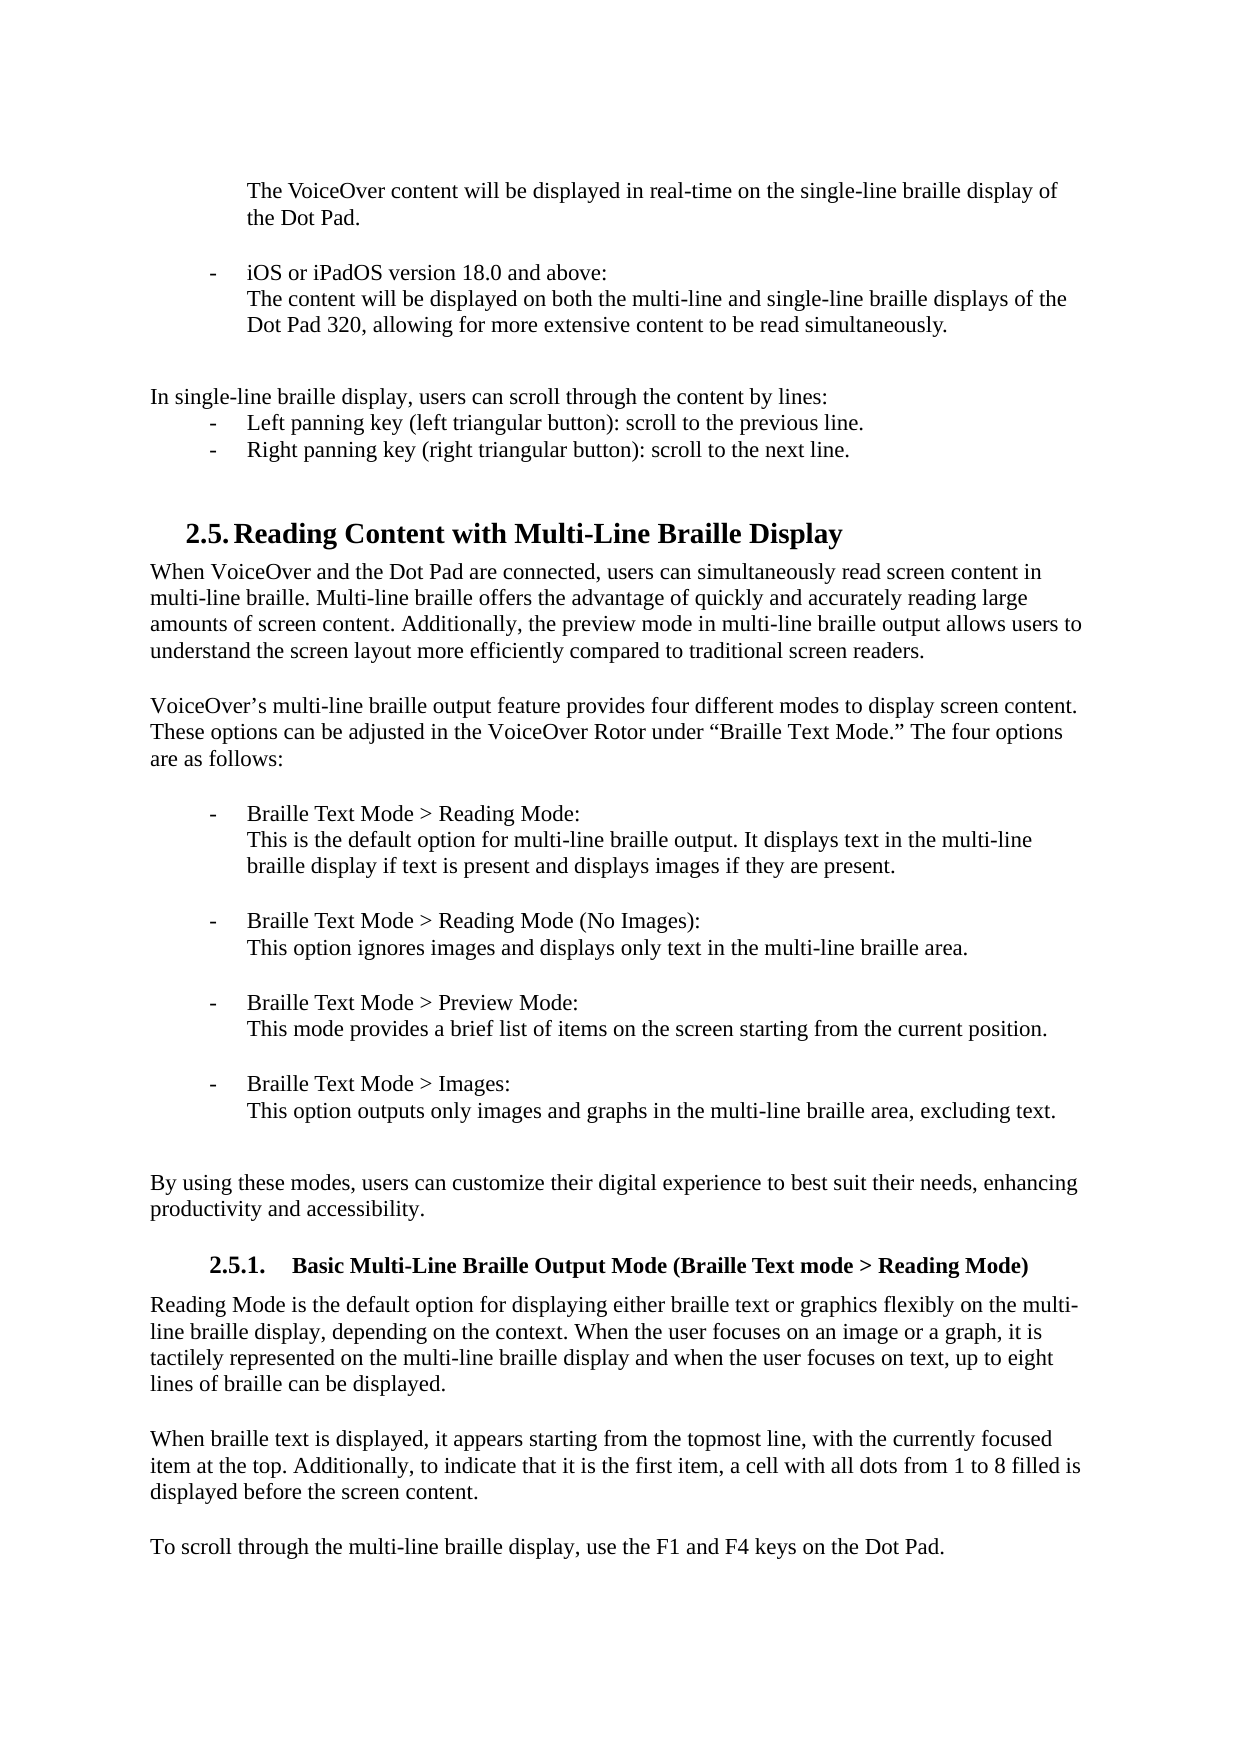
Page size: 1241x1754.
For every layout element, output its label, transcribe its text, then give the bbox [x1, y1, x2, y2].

list iOS or iPadOS version 18.0 and above: The content will be displayed on both the multi-line and single-line braille displays of the Dot Pad 320, allowing for more extensive content to be read simultaneously. [209, 259, 1090, 338]
list Right panning key (right triangular button): scroll to the next line. [209, 436, 1090, 462]
list Braille Text Mode > Images: This option outputs only images and graphs in the multi-line braille area, excluding text. [209, 1071, 1090, 1123]
list Left panning key (left triangular button): scroll to the previous line. [209, 409, 1090, 436]
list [209, 177, 1090, 230]
subtitle Reading Content with Multi-Line Braille Display [185, 516, 1090, 549]
subtitle Basic Multi-Line Braille Output Mode (Braille Text mode > Reading Mode) [209, 1250, 1090, 1279]
text Reading Mode is the default option for displaying either braille text or graphics flexibly on the multi-line braille display, depending on the context. When the user focuses on an image or a graph, it is tactilely represented on the multi-line braille display and when the user focuses on text, up to eight lines of braille can be displayed. [150, 1291, 1090, 1397]
text To scroll through the multi-line braille display, use the F1 and F4 keys on the Dot Pad. [150, 1533, 1090, 1560]
text VoiceOver’s multi-line braille output feature provides four different modes to display screen content. These options can be adjusted in the VoiceOver Rotor under “Braille Text Mode.” The four options are as follows: [150, 692, 1090, 771]
text When braille text is displayed, it appears starting from the topmost line, with the currently focused item at the top. Additionally, to indicate that it is the first item, a cell with all dots from 1 to 8 filled is displayed before the screen content. [150, 1426, 1090, 1504]
text In single-line braille display, users can scroll through the content by lines: [150, 383, 1090, 409]
list Braille Text Mode > Reading Mode (No Images): This option ignores images and displays only text in the multi-line braille area. [209, 908, 1090, 960]
text By using these modes, users can customize their digital experience to best suit their needs, enhancing productivity and accessibility. [150, 1169, 1090, 1221]
text When VoiceOver and the Dot Pad are connected, users can simultaneously read screen content in multi-line braille. Multi-line braille offers the advantage of quickly and accurately reading large amounts of screen content. Additionally, the preview mode in multi-line braille output allows users to understand the screen layout more efficiently compared to traditional screen readers. [150, 558, 1090, 663]
list Braille Text Mode > Preview Mode: This mode provides a brief list of items on the screen starting from the current position. [209, 989, 1090, 1042]
list Braille Text Mode > Reading Mode: This is the default option for multi-line braille output. It displays text in the multi-line braille display if text is present and displays images if they are present. [209, 800, 1090, 879]
